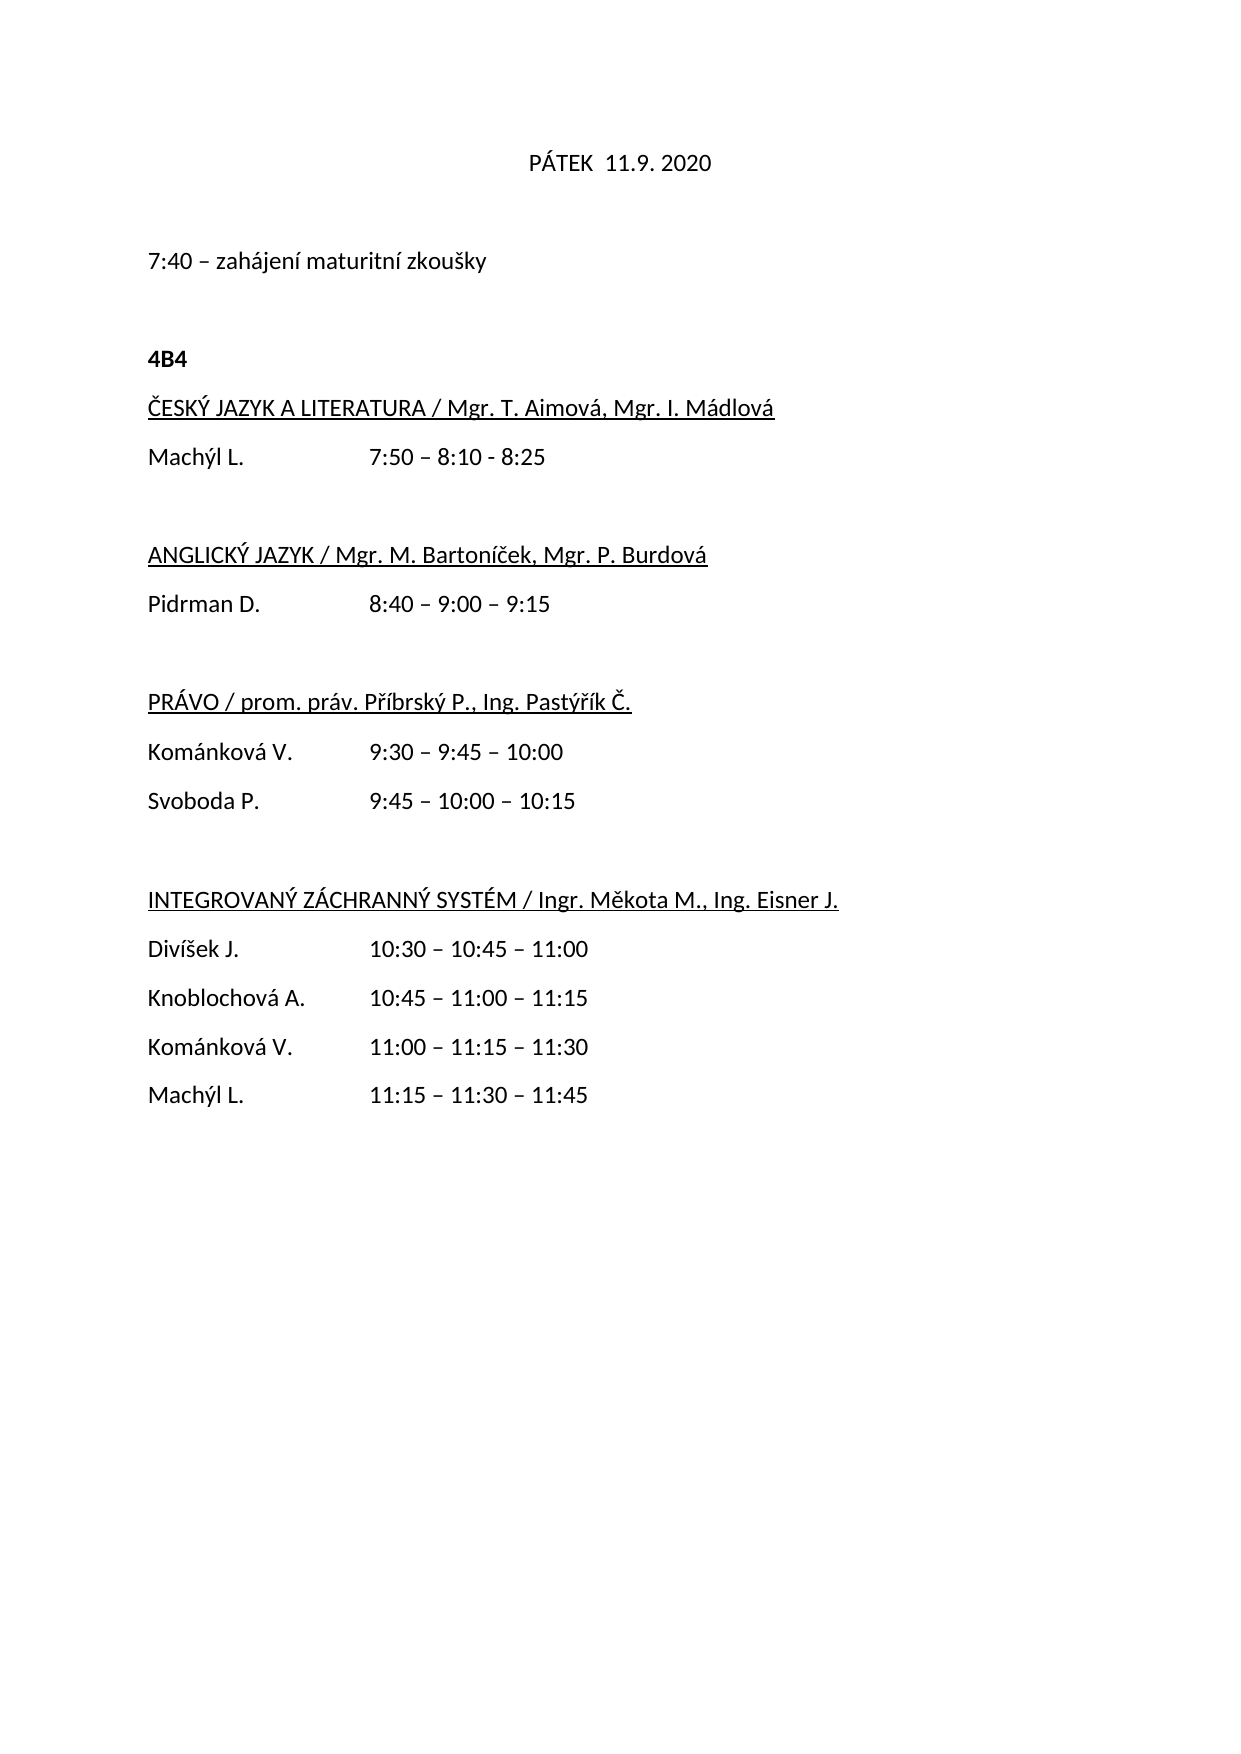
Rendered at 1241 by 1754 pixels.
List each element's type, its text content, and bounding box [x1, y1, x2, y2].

text Machýl L. 7:50 – 8:10 - 8:25 [148, 441, 1093, 472]
text Knoblochová A. 10:45 – 11:00 – 11:15 [148, 982, 1093, 1012]
text Kománková V. 11:00 – 11:15 – 11:30 [148, 1031, 1093, 1061]
text INTEGROVANÝ ZÁCHRANNÝ SYSTÉM / Ingr. Měkota M., Ing. Eisner J. [148, 884, 1093, 914]
text PÁTEK 11.9. 2020 [148, 148, 1093, 178]
text Svoboda P. 9:45 – 10:00 – 10:15 [148, 785, 1093, 816]
text PRÁVO / prom. práv. Příbrský P., Ing. Pastýřík Č. [148, 686, 1093, 717]
text 7:40 – zahájení maturitní zkoušky [148, 246, 1093, 276]
text 4B4 [148, 343, 1093, 374]
text Machýl L. 11:15 – 11:30 – 11:45 [148, 1080, 1093, 1110]
text ANGLICKÝ JAZYK / Mgr. M. Bartoníček, Mgr. P. Burdová [148, 539, 1093, 570]
text Kománková V. 9:30 – 9:45 – 10:00 [148, 736, 1093, 766]
text Pidrman D. 8:40 – 9:00 – 9:15 [148, 588, 1093, 619]
text ČESKÝ JAZYK A LITERATURA / Mgr. T. Aimová, Mgr. I. Mádlová [148, 392, 1093, 423]
text Divíšek J. 10:30 – 10:45 – 11:00 [148, 933, 1093, 963]
